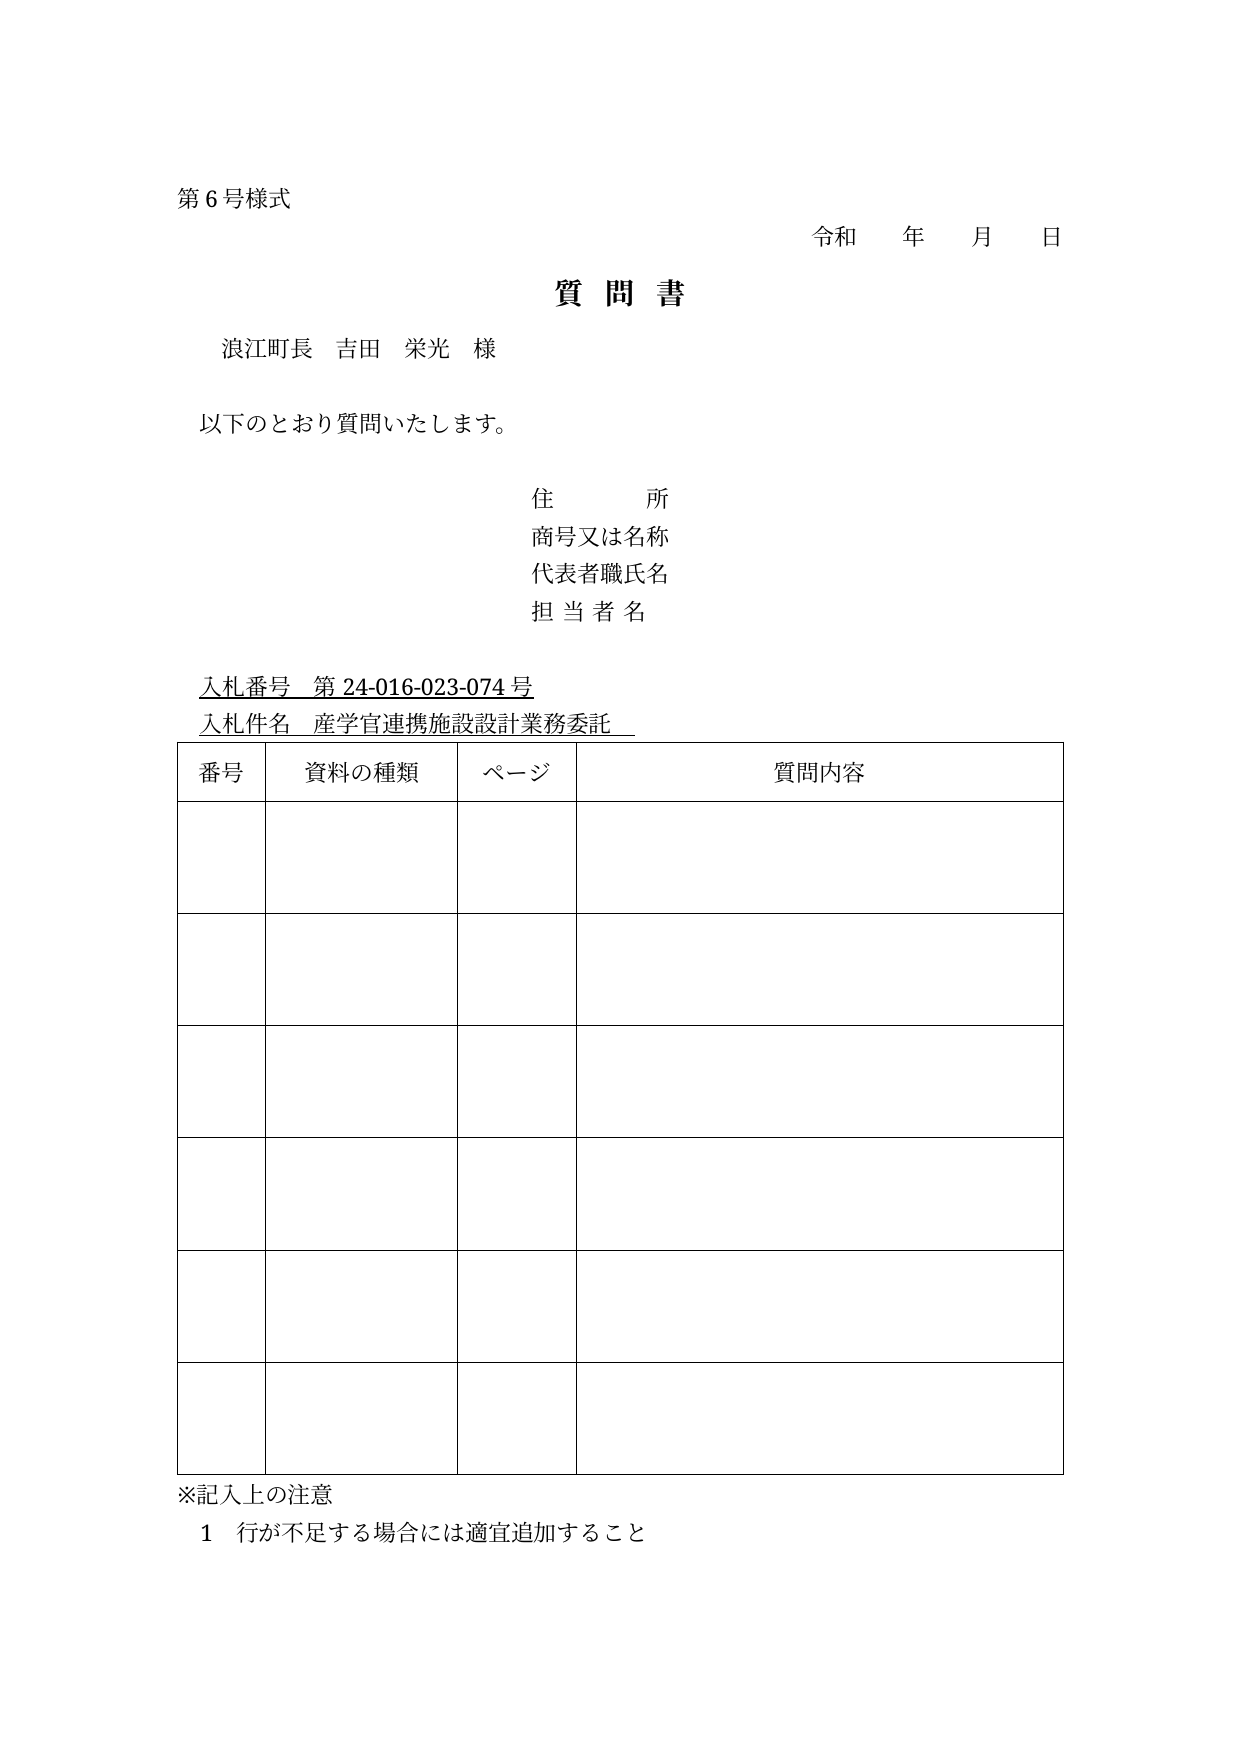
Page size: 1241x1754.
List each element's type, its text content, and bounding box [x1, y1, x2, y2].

text ※記入上の注意 [177, 1475, 1063, 1512]
table_header 質問内容 [577, 743, 1063, 801]
text 入札番号 第 24-016-023-074 号 [199, 667, 1063, 704]
table_cell [577, 802, 1063, 913]
table_cell [458, 1251, 576, 1362]
table_cell [266, 1363, 457, 1474]
table_cell [458, 1026, 576, 1137]
table_cell [458, 914, 576, 1025]
table_cell [266, 914, 457, 1025]
table_cell [577, 1026, 1063, 1137]
text 代表者職氏名 [245, 554, 1063, 592]
table_cell [458, 1363, 576, 1474]
table_cell [178, 1363, 265, 1474]
text 令和 年 月 日 [177, 217, 1063, 254]
text 1 行が不足する場合には適宜追加すること [177, 1512, 1063, 1550]
table_cell [266, 1251, 457, 1362]
table_cell [266, 1026, 457, 1137]
text 担当者名 [245, 592, 1063, 629]
table_header ページ [458, 743, 576, 801]
text 第6号様式 [177, 179, 1063, 217]
table_cell [577, 914, 1063, 1025]
table_cell [577, 1251, 1063, 1362]
table_cell [178, 802, 265, 913]
table_cell [577, 1363, 1063, 1474]
table_cell [178, 1251, 265, 1362]
text 入札件名 産学官連携施設設計業務委託 [199, 704, 1063, 742]
text 住 所 [245, 479, 1063, 517]
text 質問書 [177, 254, 1063, 329]
table_header 資料の種類 [266, 743, 457, 801]
table_cell [458, 802, 576, 913]
table_cell [266, 1138, 457, 1249]
table_header 番号 [178, 743, 265, 801]
table_cell [178, 914, 265, 1025]
table_cell [266, 802, 457, 913]
table_cell [178, 1026, 265, 1137]
table_cell [577, 1138, 1063, 1249]
text 商号又は名称 [245, 517, 1063, 554]
table_cell [178, 1138, 265, 1249]
table_cell [458, 1138, 576, 1249]
text 浪江町長 吉田 栄光 様 [221, 329, 1063, 367]
text 以下のとおり質問いたします。 [199, 404, 1063, 442]
